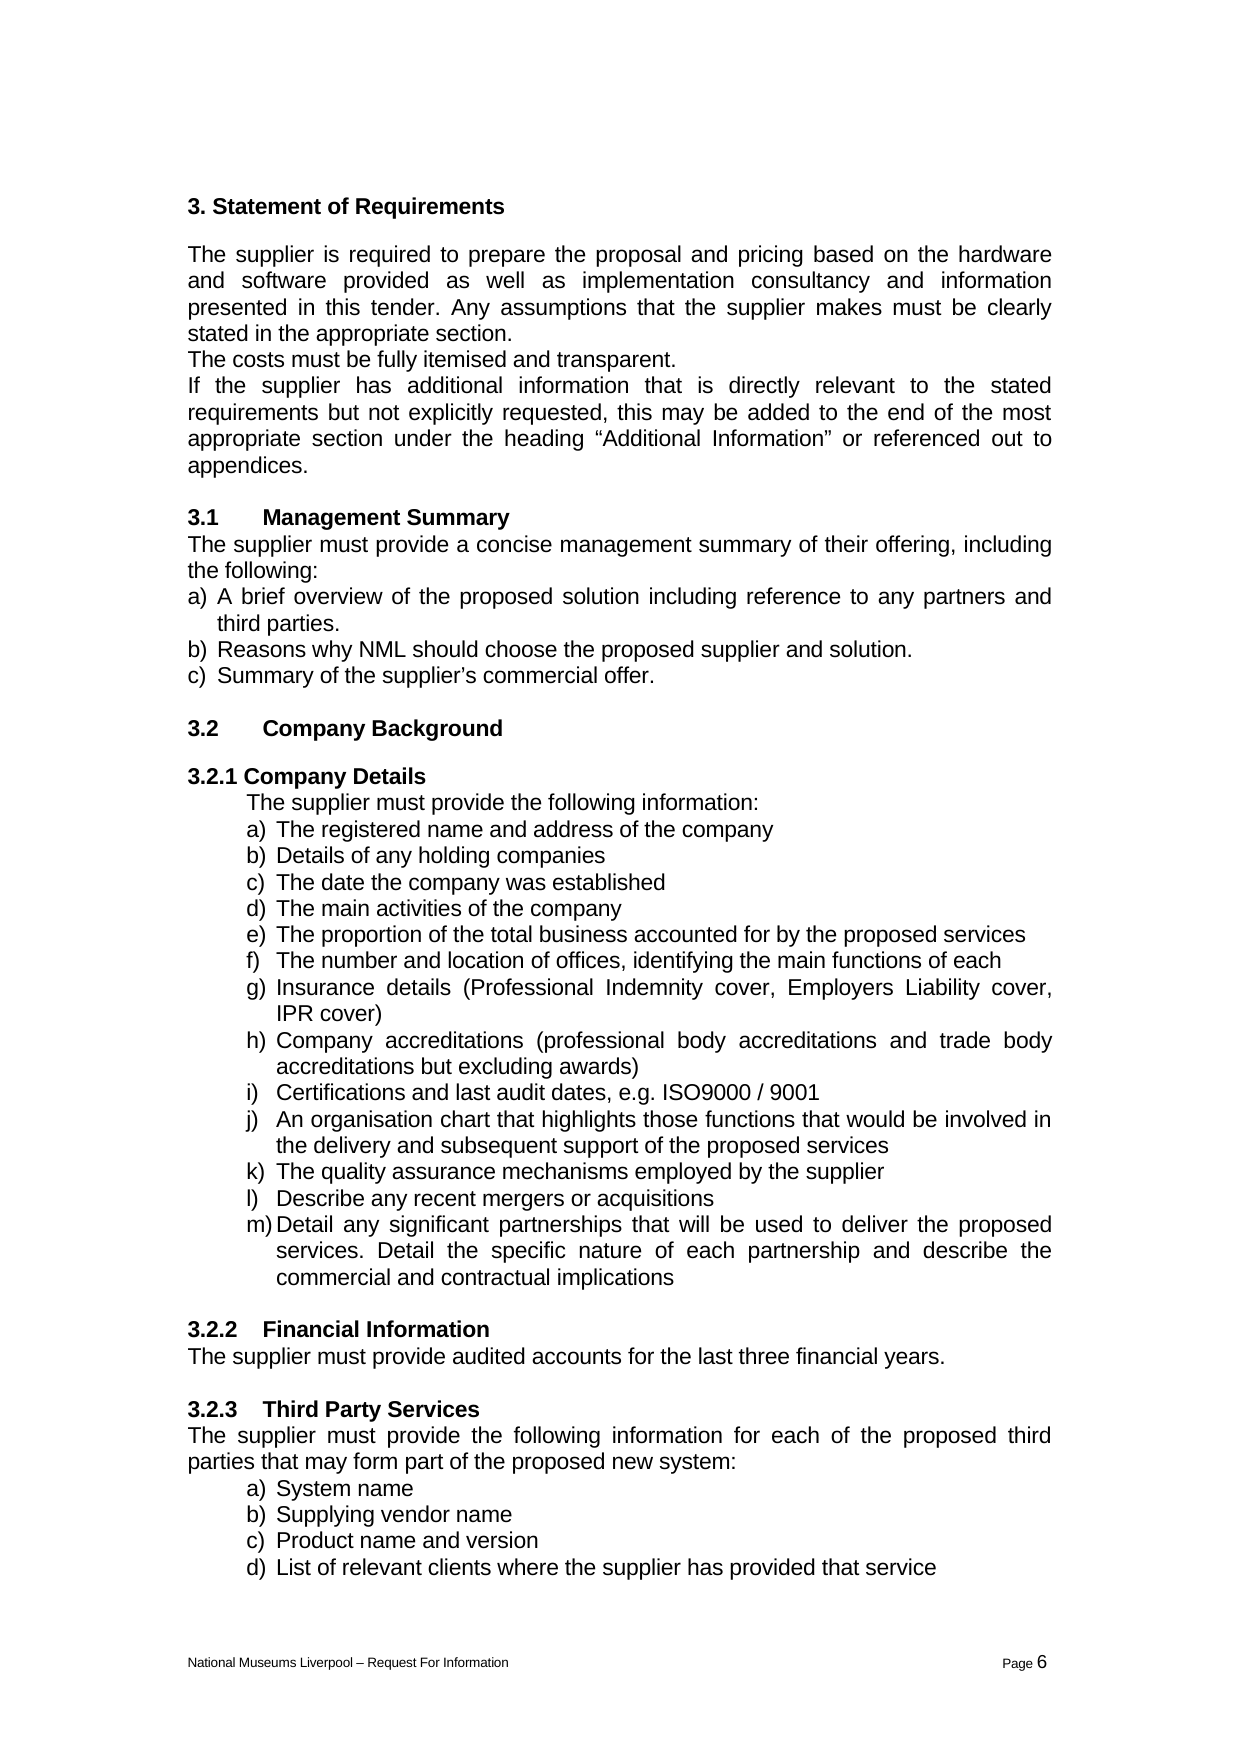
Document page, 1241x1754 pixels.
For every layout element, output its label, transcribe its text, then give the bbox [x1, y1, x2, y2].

list Certifications and last audit dates, e.g. ISO9000 / 9001 [246, 1079, 1053, 1106]
list Insurance details (Professional Indemnity cover, Employers Liability cover, IPR cover) [246, 974, 1053, 1027]
list A brief overview of the proposed solution including reference to any partners and third parties. [187, 583, 1053, 636]
subtitle 3.2.3 Third Party Services [187, 1396, 1053, 1422]
subtitle 3.2.1 Company Details [187, 763, 1053, 789]
subtitle 3.2.2 Financial Information [187, 1316, 1053, 1343]
list The quality assurance mechanisms employed by the supplier [246, 1158, 1053, 1185]
subtitle 3.2 Company Background [187, 715, 1053, 741]
list Detail any significant partnerships that will be used to deliver the proposed services. Detail the specific nature of each partnership and describe the commercial and contractual implications [246, 1211, 1053, 1290]
text The costs must be fully itemised and transparent. [187, 346, 1053, 372]
list Details of any holding companies [246, 842, 1053, 868]
list System name [246, 1474, 1053, 1501]
list List of relevant clients where the supplier has provided that service [246, 1554, 1053, 1580]
text The supplier must provide the following information: [246, 789, 1053, 816]
list Reasons why NML should choose the proposed supplier and solution. [187, 636, 1053, 662]
text The supplier is required to prepare the proposal and pricing based on the hardware and software provided as well as implementation consultancy and information presented in this tender. Any assumptions that the supplier makes must be clearly stated in the appropriate section. [187, 241, 1053, 346]
list Describe any recent mergers or acquisitions [246, 1185, 1053, 1211]
list The date the company was established [246, 868, 1053, 895]
list Product name and version [246, 1527, 1053, 1554]
subtitle 3. Statement of Requirements [187, 193, 1053, 219]
list The registered name and address of the company [246, 816, 1053, 842]
text If the supplier has additional information that is directly relevant to the stated requirements but not explicitly requested, this may be added to the end of the most appropriate section under the heading “Additional Information” or referenced out to appendices. [187, 372, 1053, 478]
list Company accreditations (professional body accreditations and trade body accreditations but excluding awards) [246, 1027, 1053, 1079]
subtitle 3.1 Management Summary [187, 504, 1053, 531]
list Supplying vendor name [246, 1501, 1053, 1527]
list The number and location of offices, identifying the main functions of each [246, 947, 1053, 974]
text The supplier must provide the following information for each of the proposed third parties that may form part of the proposed new system: [187, 1422, 1053, 1474]
list An organisation chart that highlights those functions that would be involved in the delivery and subsequent support of the proposed services [246, 1106, 1053, 1158]
list Summary of the supplier’s commercial offer. [187, 662, 1053, 689]
list The main activities of the company [246, 895, 1053, 921]
text The supplier must provide audited accounts for the last three financial years. [187, 1343, 1053, 1369]
text The supplier must provide a concise management summary of their offering, including the following: [187, 531, 1053, 583]
list The proportion of the total business accounted for by the proposed services [246, 921, 1053, 947]
